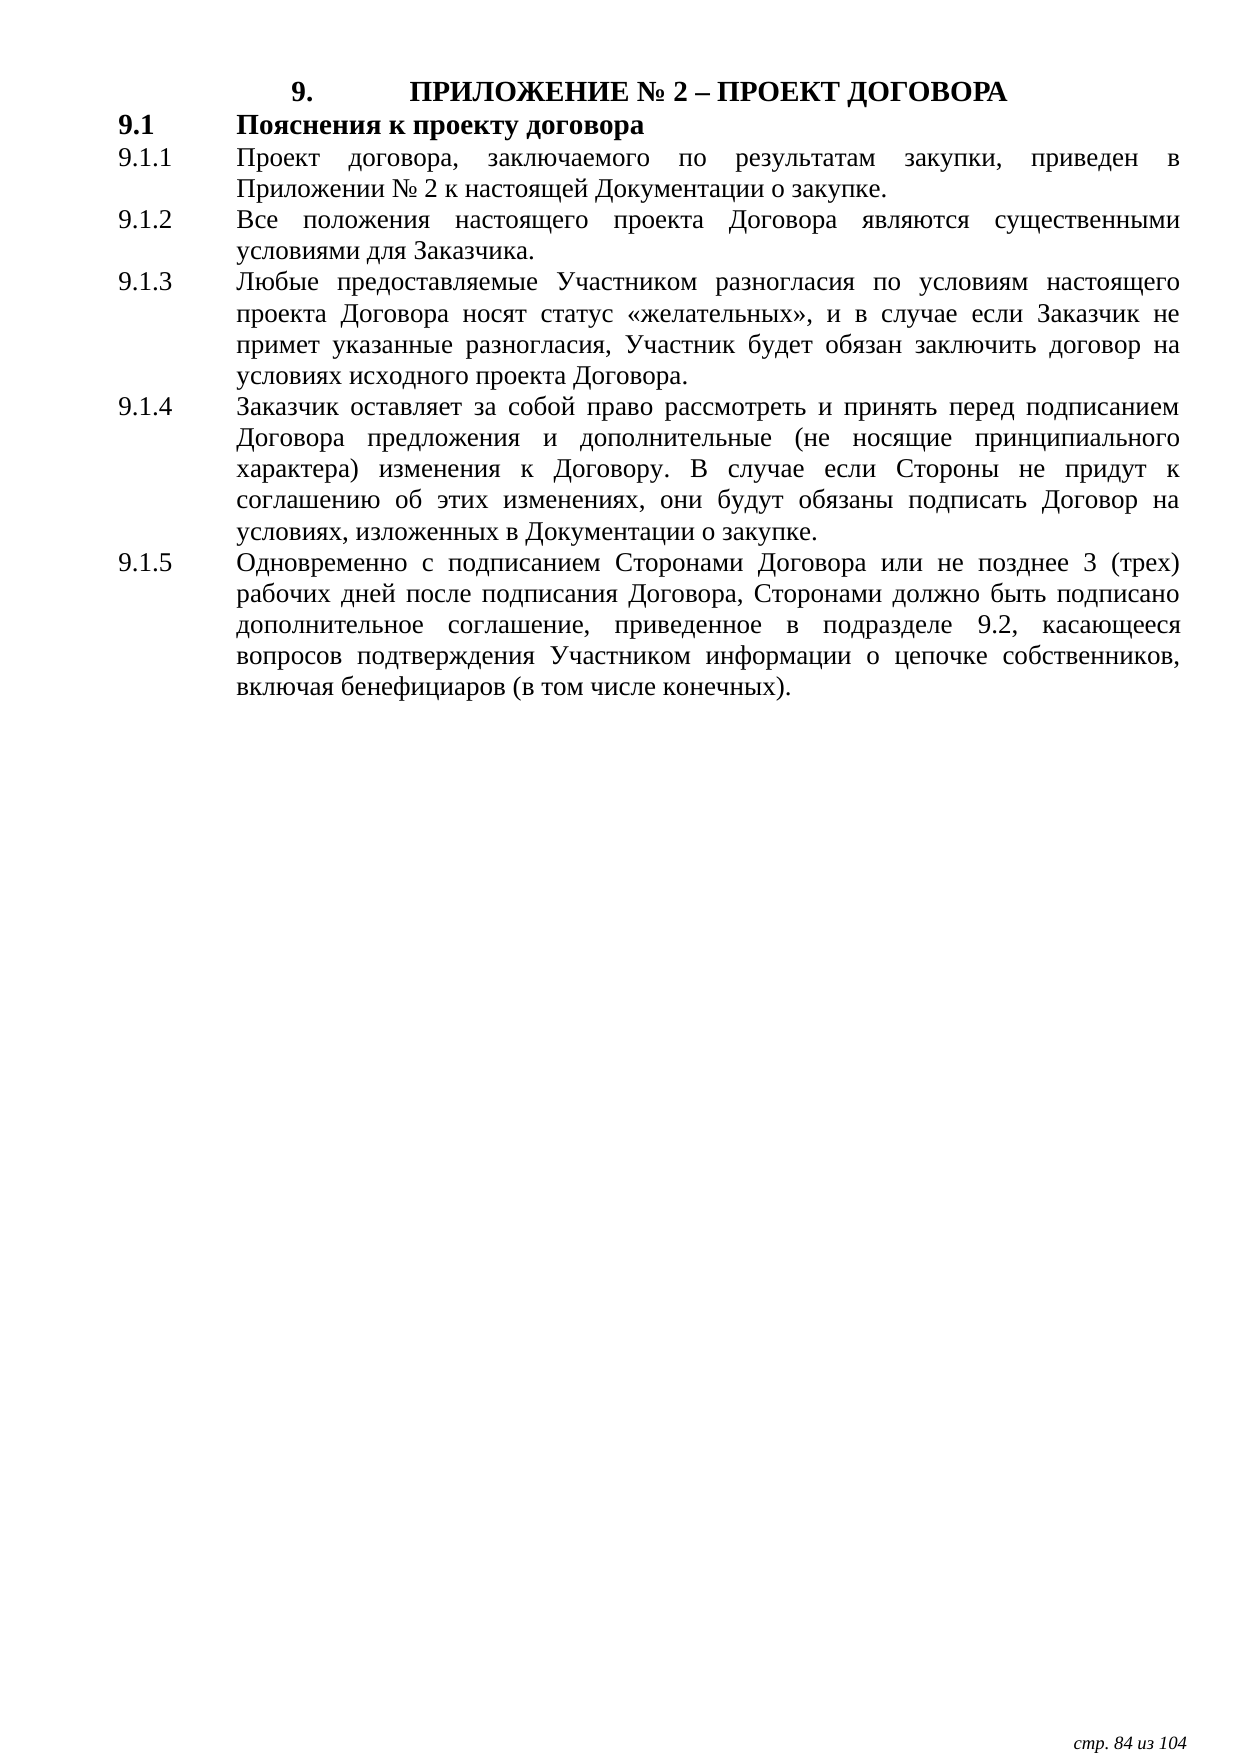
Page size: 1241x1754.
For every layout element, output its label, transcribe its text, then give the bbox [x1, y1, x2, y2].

subtitle Пояснения к проекту договора [118, 107, 1181, 141]
text Одновременно с подписанием Сторонами Договора или не позднее 3 (трех) рабочих дней после подписания Договора, Сторонами должно быть подписано дополнительное соглашение, приведенное в подразделе 9.2, касающееся вопросов подтверждения Участником информации о цепочке собственников, включая бенефициаров (в том числе конечных). [118, 546, 1181, 702]
text Любые предоставляемые Участником разногласия по условиям настоящего проекта Договора носят статус «желательных», и в случае если Заказчик не примет указанные разногласия, Участник будет обязан заключить договор на условиях исходного проекта Договора. [118, 266, 1181, 390]
text Все положения настоящего проекта Договора являются существенными условиями для Заказчика. [118, 203, 1181, 266]
text Заказчик оставляет за собой право рассмотреть и принять перед подписанием Договора предложения и дополнительные (не носящие принципиального характера) изменения к Договору. В случае если Стороны не придут к соглашению об этих изменениях, они будут обязаны подписать Договор на условиях, изложенных в Документации о закупке. [118, 390, 1181, 546]
text Проект договора, заключаемого по результатам закупки, приведен в Приложении № 2 к настоящей Документации о закупке. [118, 141, 1181, 203]
subtitle ПРИЛОЖЕНИЕ № 2 – ПРОЕКТ ДОГОВОРА [118, 74, 1181, 107]
